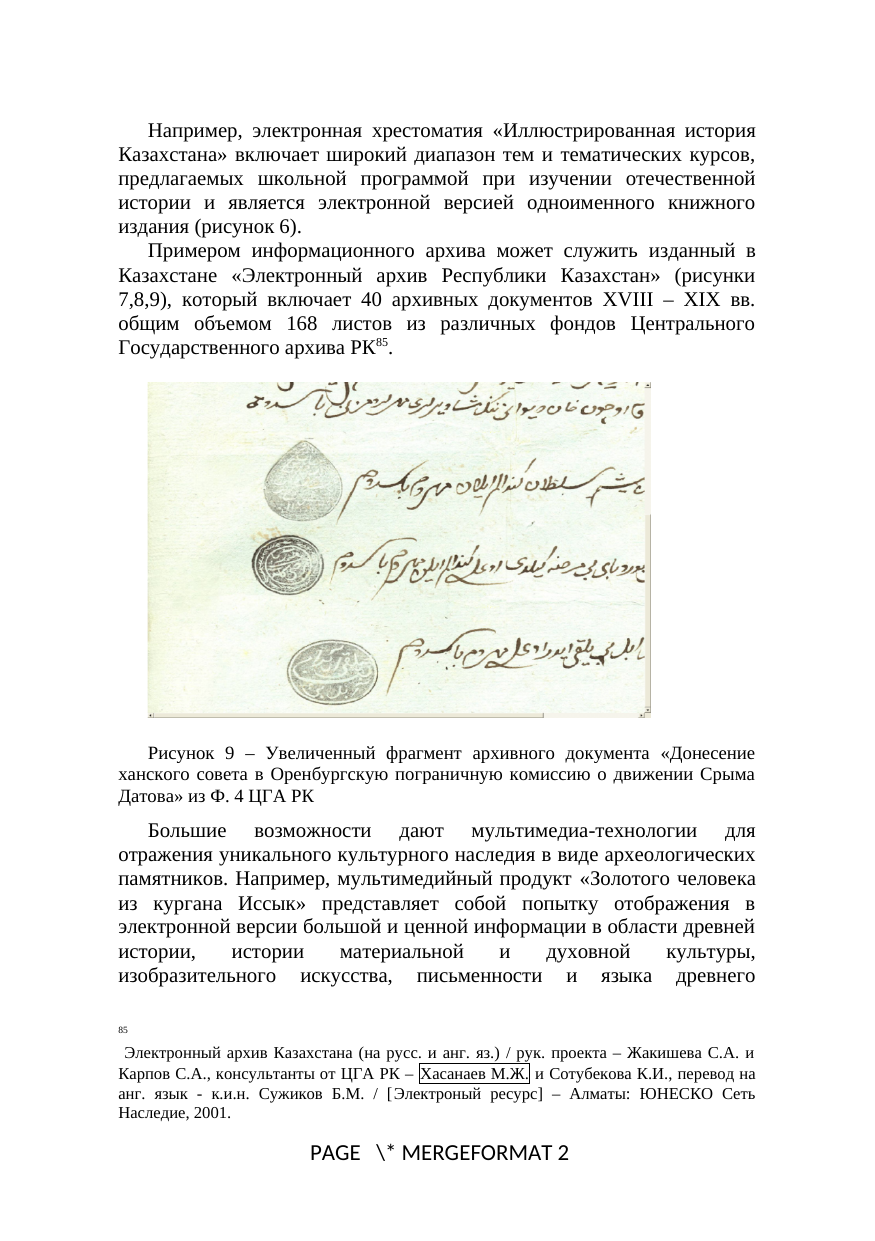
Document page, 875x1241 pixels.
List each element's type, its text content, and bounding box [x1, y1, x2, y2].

text Примером информационного архива может служить изданный в Казахстане «Электронный архив Республики Казахстан» (рисунки 7,8,9), который включает 40 архивных документов XVIII – XIX вв. общим объемом 168 листов из различных фондов Центрального Государственного архива РК. [118, 238, 756, 359]
text Например, электронная хрестоматия «Иллюстрированная история Казахстана» включает широкий диапазон тем и тематических курсов, предлагаемых школьной программой при изучении отечественной истории и является электронной версией одноименного книжного издания (рисунок 6). [118, 118, 756, 238]
text Рисунок 9 – Увеличенный фрагмент архивного документа «Донесение ханского совета в Оренбургскую пограничную комиссию о движении Срыма Датова» из Ф. 4 ЦГА РК [118, 742, 756, 806]
picture [147, 382, 651, 718]
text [118, 818, 756, 987]
